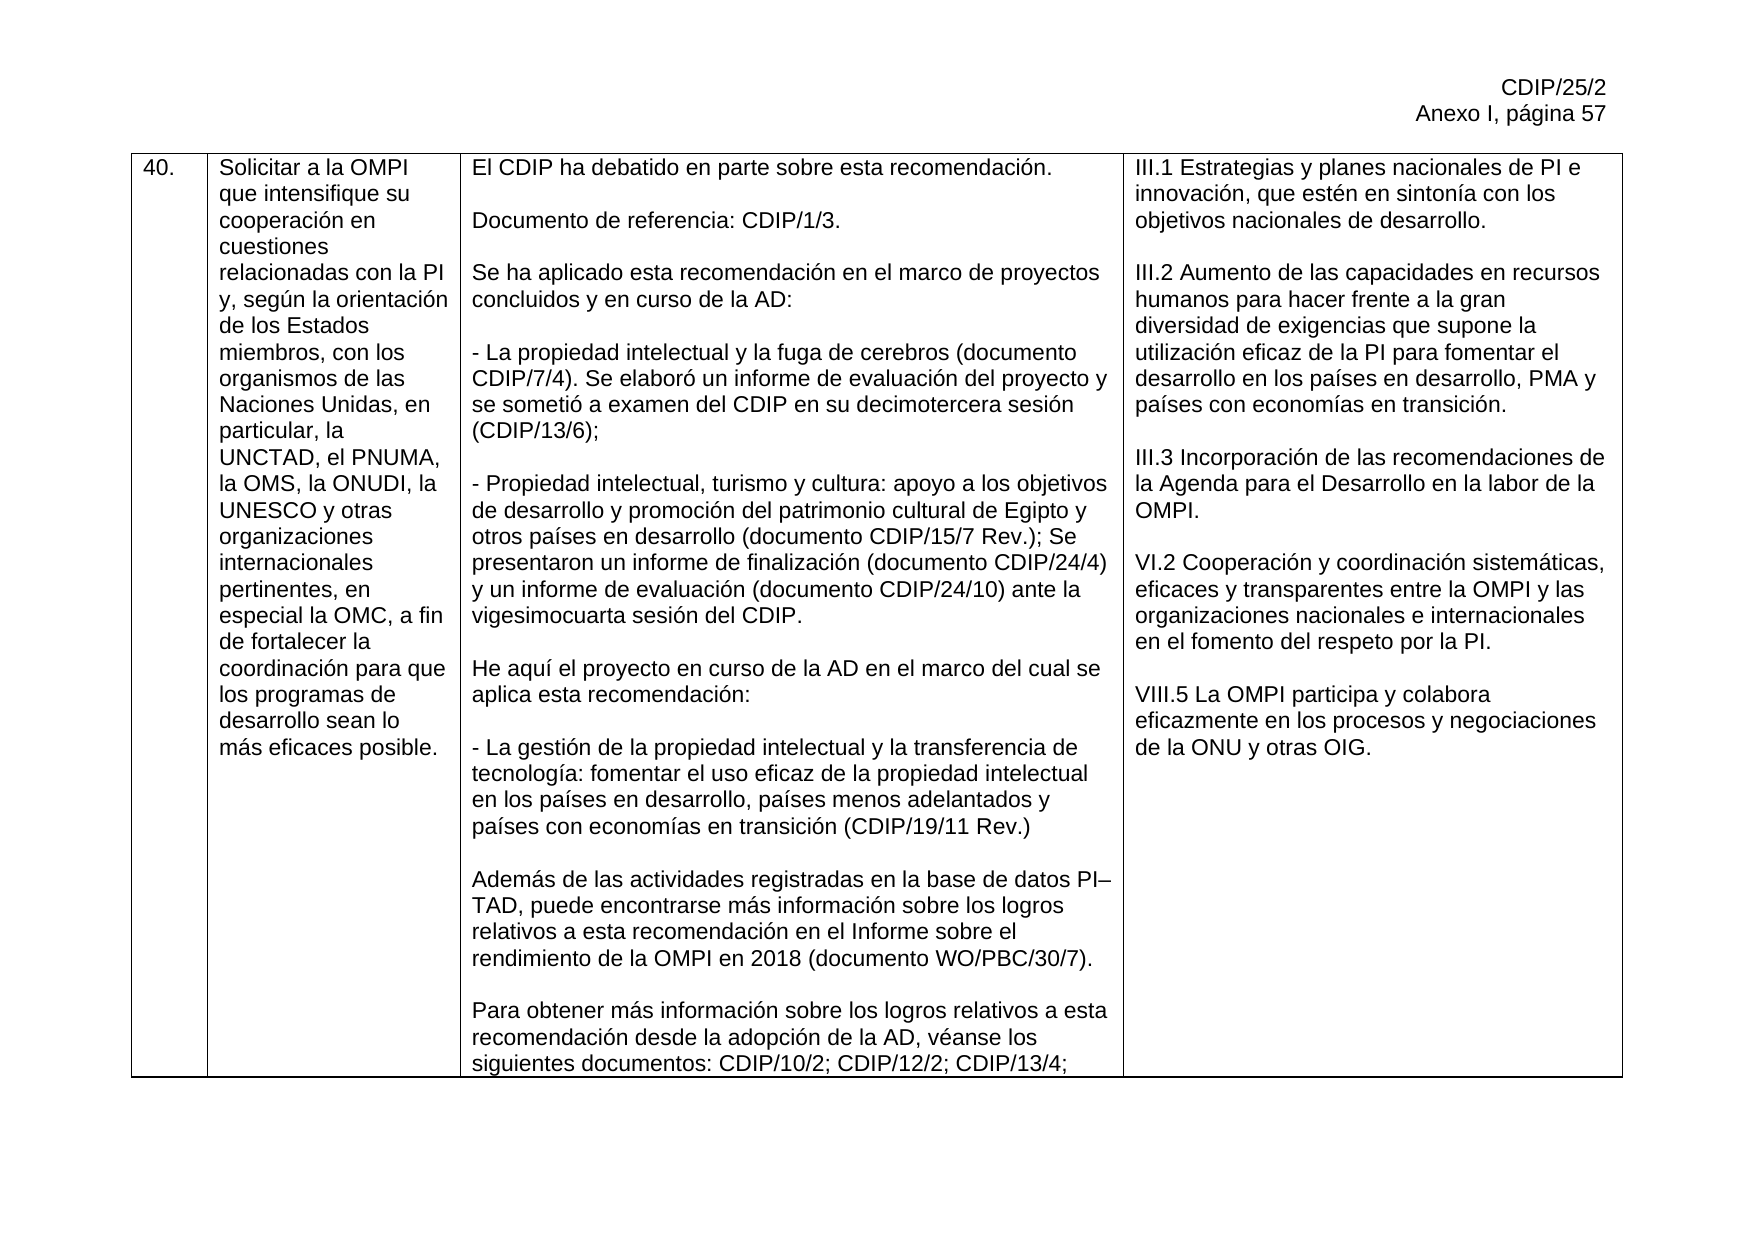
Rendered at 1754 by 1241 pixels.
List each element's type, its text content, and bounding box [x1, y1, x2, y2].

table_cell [208, 154, 460, 1076]
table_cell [461, 154, 1123, 1076]
table_cell 40. [132, 154, 207, 1076]
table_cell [1124, 154, 1622, 1076]
